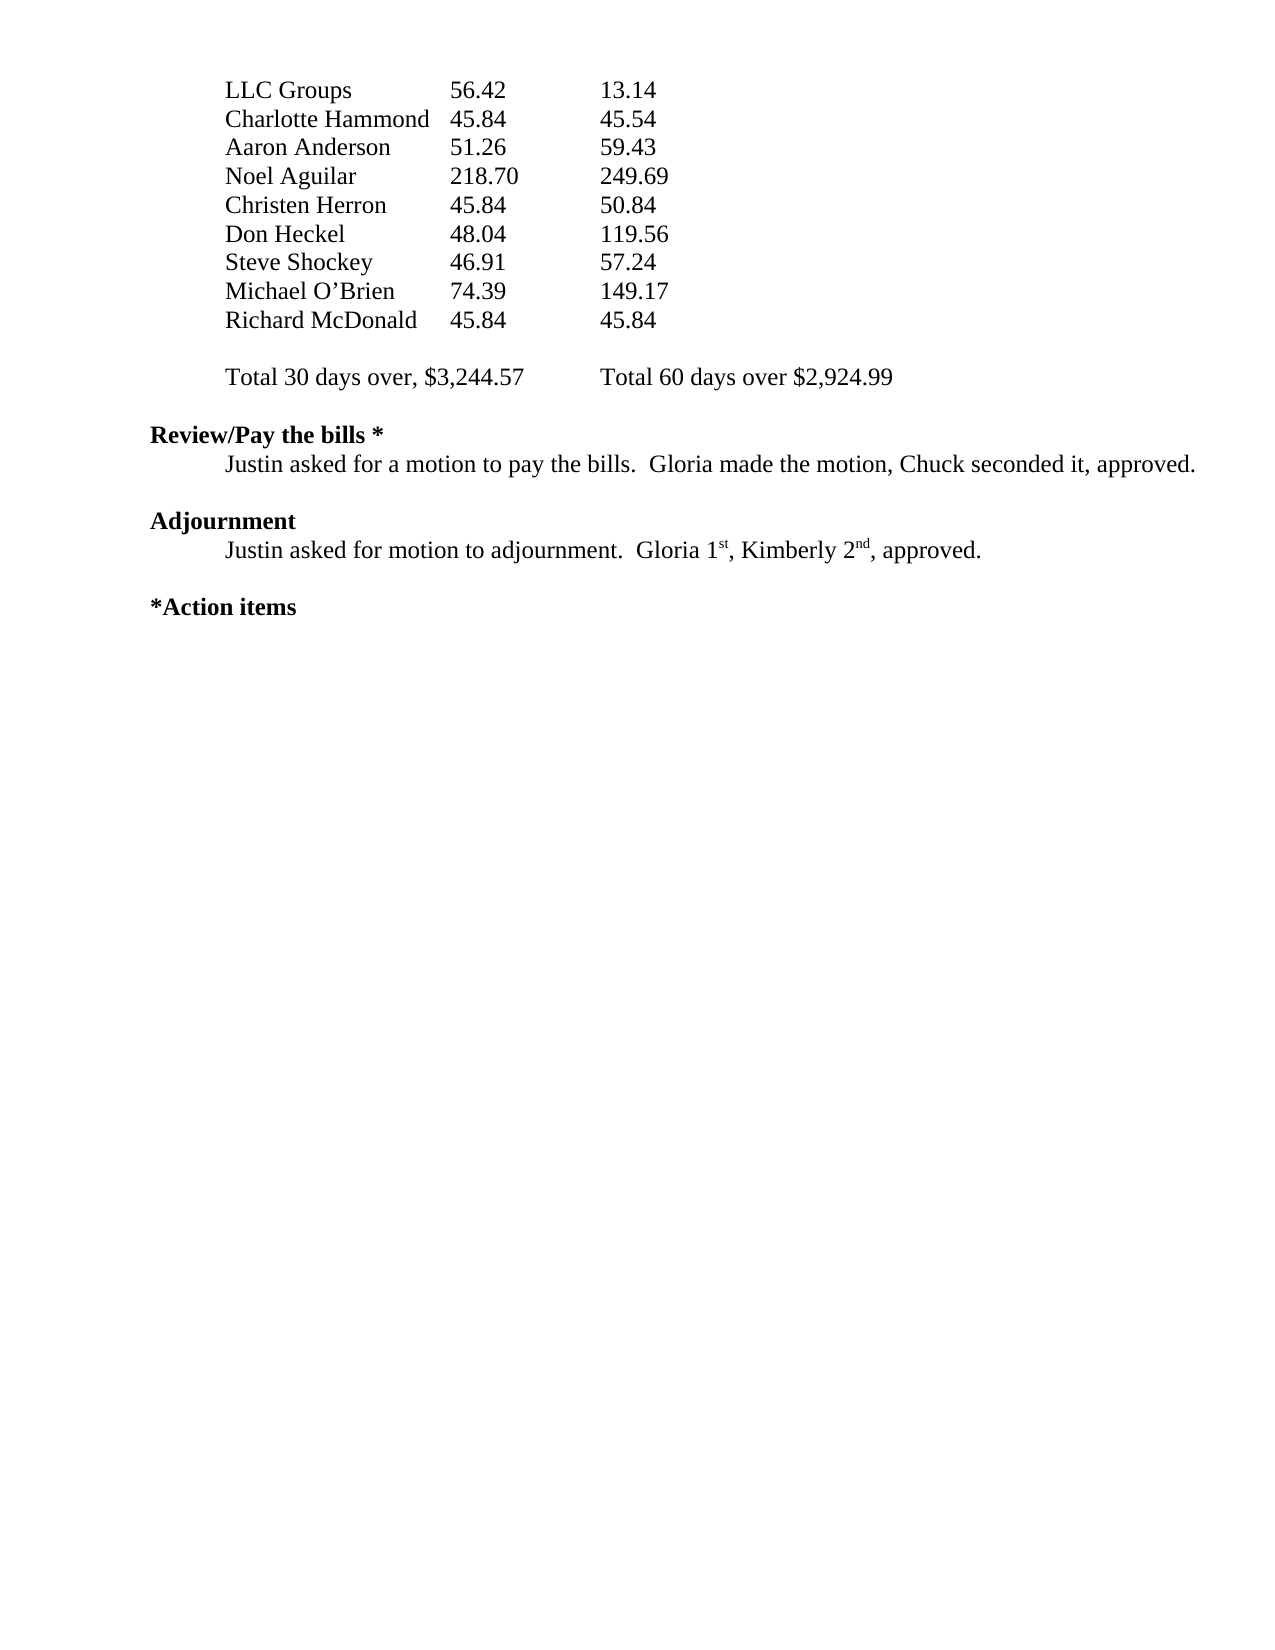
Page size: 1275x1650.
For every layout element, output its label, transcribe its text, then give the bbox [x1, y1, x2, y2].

text Justin asked for motion to adjournment. Gloria 1st, Kimberly 2nd, approved. [150, 535, 1200, 564]
text Richard McDonald 45.84 45.84 [225, 305, 1200, 334]
text Christen Herron 45.84 50.84 [225, 190, 1200, 219]
text Aaron Anderson 51.26 59.43 [225, 132, 1200, 161]
text Justin asked for a motion to pay the bills. Gloria made the motion, Chuck seconded it, approved. [225, 449, 1200, 477]
text Total 30 days over, $3,244.57 Total 60 days over $2,924.99 [225, 362, 1200, 391]
text Adjournment [150, 506, 1200, 535]
text Steve Shockey 46.91 57.24 [225, 247, 1200, 276]
text Review/Pay the bills * [150, 420, 1200, 449]
text Michael O’Brien 74.39 149.17 [225, 276, 1200, 305]
text Charlotte Hammond 45.84 45.54 [225, 104, 1200, 132]
text Don Heckel 48.04 119.56 [225, 219, 1200, 247]
text Noel Aguilar 218.70 249.69 [225, 161, 1200, 190]
text LLC Groups 56.42 13.14 [225, 75, 1200, 104]
text *Action items [150, 592, 1200, 621]
